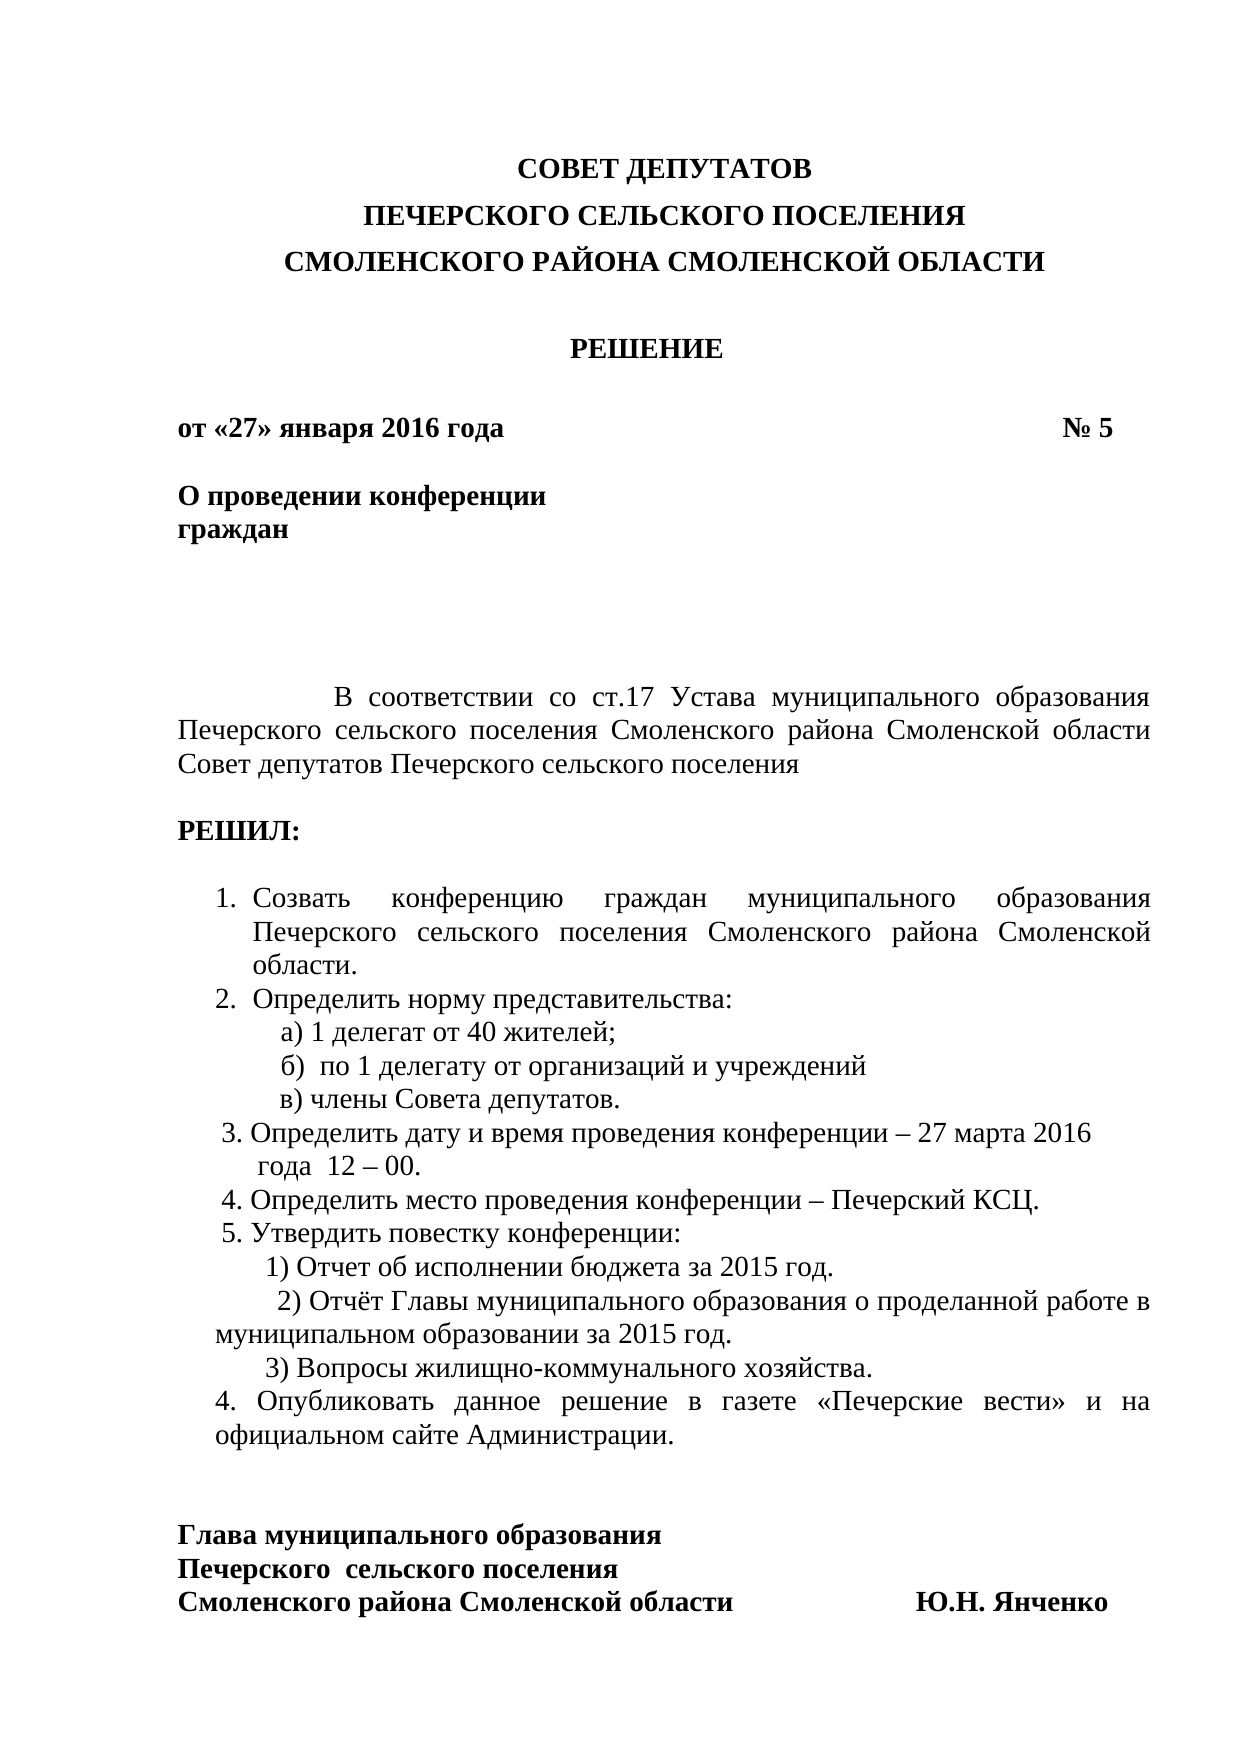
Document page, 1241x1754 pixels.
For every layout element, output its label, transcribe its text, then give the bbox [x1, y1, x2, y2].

text СМОЛЕНскОГО районА СМОЛЕНСКОЙ ОБЛАСТИ [177, 244, 1152, 277]
text Глава муниципального образования [177, 1517, 1152, 1551]
text года 12 – 00. [177, 1148, 1152, 1182]
text от «27» января 2016 года № 5 [177, 411, 1152, 444]
text В соответствии со ст.17 Устава муниципального образования Печерского сельского поселения Смоленского района Смоленской области Совет депутатов Печерского сельского поселения [177, 679, 1152, 779]
text СОВЕТ ДЕПУТАТОВ [177, 152, 1152, 185]
text 5. Утвердить повестку конференции: [177, 1216, 1152, 1249]
text а) 1 делегат от 40 жителей; [215, 1014, 1152, 1048]
text 3. Определить дату и время проведения конференции – 27 марта 2016 [177, 1115, 1152, 1148]
text в) члены Совета депутатов. [177, 1081, 1152, 1115]
text 1) Отчет об исполнении бюджета за 2015 год. [177, 1249, 1152, 1283]
text 2) Отчёт Главы муниципального образования о проделанной работе в муниципальном образовании за 2015 год. [215, 1283, 1152, 1350]
text ПЕЧЕРСКОГО СЕЛЬСКОГО ПОСЕЛЕНИЯ [177, 198, 1152, 231]
list Определить норму представительства: [215, 981, 1152, 1014]
text Печерского сельского поселения [177, 1551, 1152, 1584]
text Смоленского района Смоленской области Ю.Н. Янченко [177, 1584, 1152, 1618]
text РЕШЕНИЕ [177, 331, 1116, 364]
text 4. Определить место проведения конференции – Печерский КСЦ. [177, 1182, 1152, 1216]
text РЕШИЛ: [177, 813, 1152, 847]
text 4. Опубликовать данное решение в газете «Печерские вести» и на официальном сайте Администрации. [215, 1383, 1152, 1450]
list Созвать конференцию граждан муниципального образования Печерского сельского поселения Смоленского района Смоленской области. [215, 880, 1152, 981]
text граждан [177, 511, 1152, 545]
text б) по 1 делегату от организаций и учреждений [215, 1048, 1152, 1081]
text 3) Вопросы жилищно-коммунального хозяйства. [177, 1350, 1152, 1383]
text О проведении конференции [177, 478, 1152, 511]
